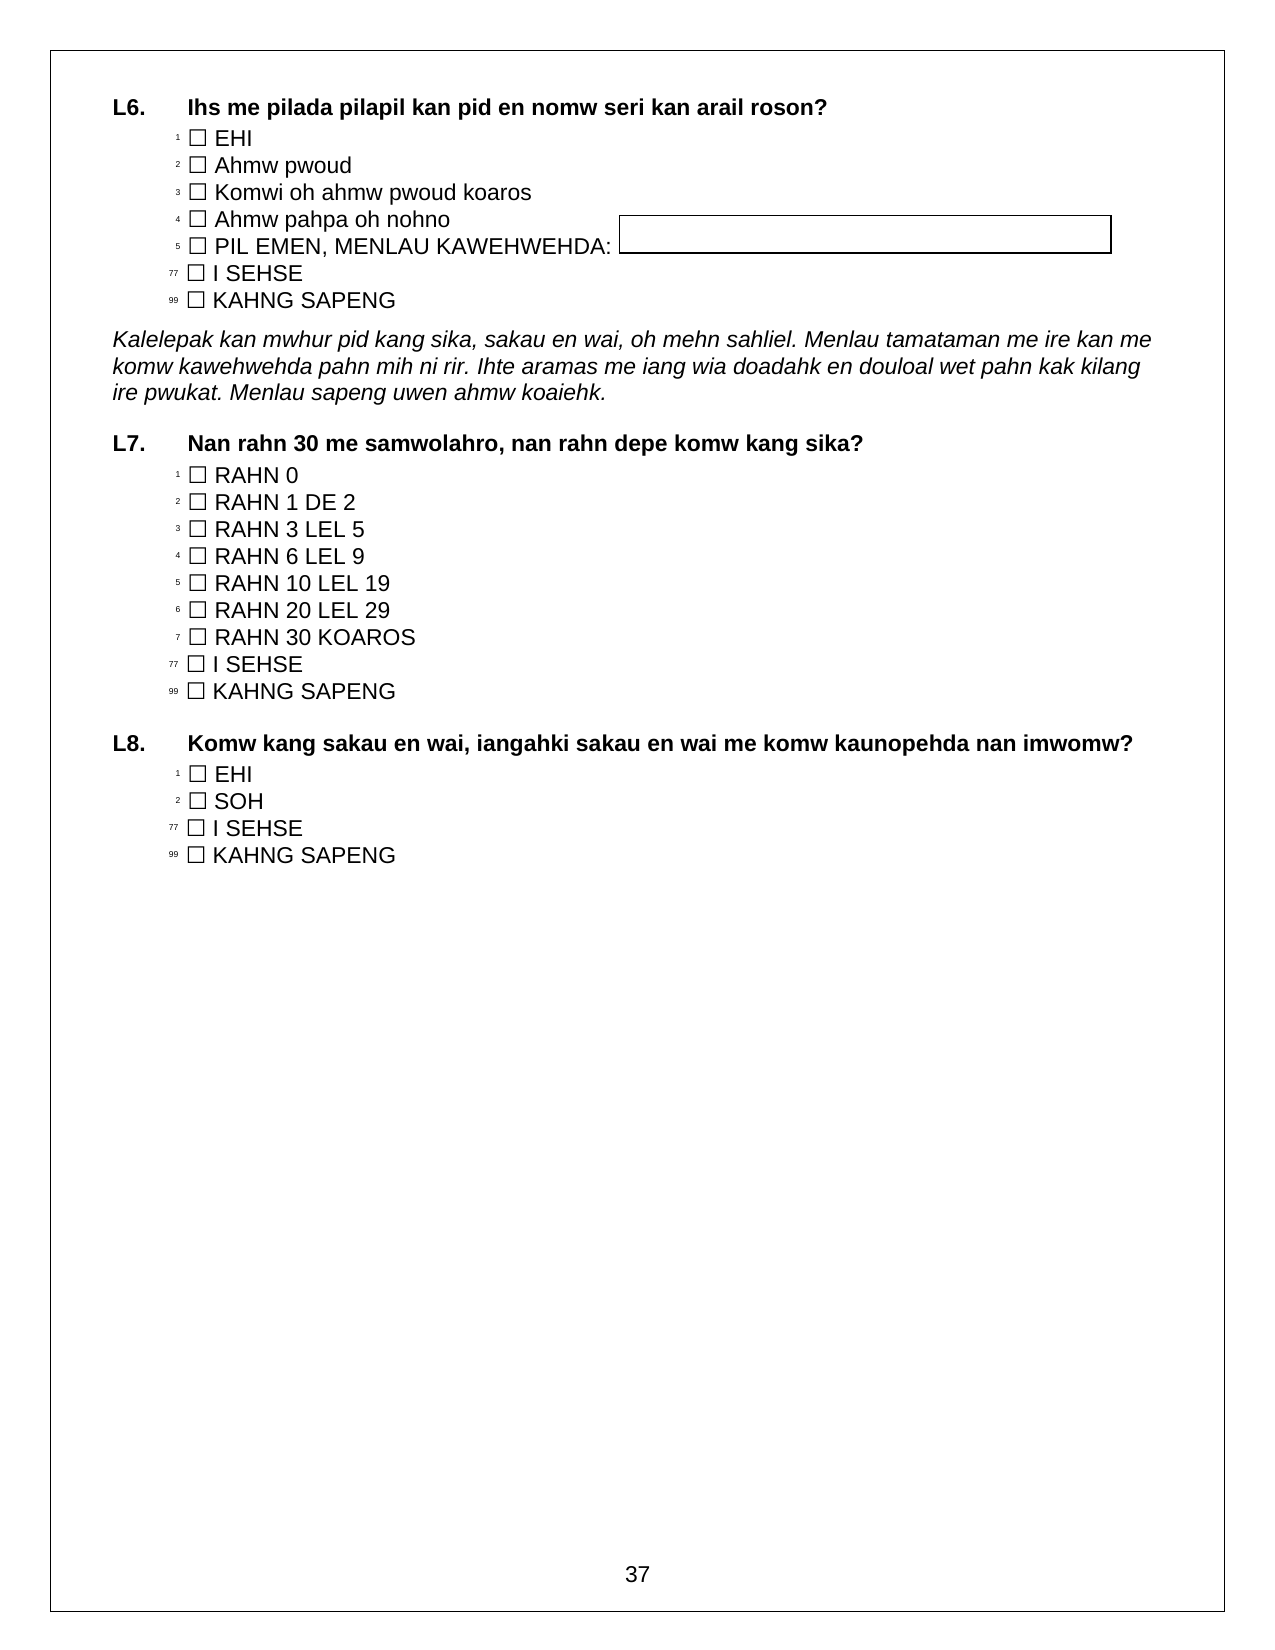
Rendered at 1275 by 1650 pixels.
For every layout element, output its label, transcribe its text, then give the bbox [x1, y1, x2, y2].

list ☐ EHI [180, 126, 1162, 151]
list ☐ I SEHSE [178, 262, 1162, 287]
list L6. Ihs me pilada pilapil kan pid en nomw seri kan arail roson? [112, 94, 1162, 120]
list ☐ KAHNG SAPENG [178, 289, 1162, 314]
list ☐ RAHN 3 LEL 5 [180, 517, 1162, 542]
list ☐ Ahmw pwoud [180, 153, 1162, 178]
list L7. Nan rahn 30 me samwolahro, nan rahn depe komw kang sika? [112, 430, 1162, 457]
list ☐ RAHN 10 LEL 19 [180, 571, 1162, 596]
list L8. Komw kang sakau en wai, iangahki sakau en wai me komw kaunopehda nan imwomw? [112, 730, 1162, 756]
list ☐ RAHN 1 DE 2 [180, 490, 1162, 515]
list ☐ SOH [180, 789, 1162, 814]
text Kalelepak kan mwhur pid kang sika, sakau en wai, oh mehn sahliel. Menlau tamataman me ire kan me komw kawehwehda pahn mih ni rir. Ihte aramas me iang wia doadahk en douloal wet pahn kak kilang ire pwukat. Menlau sapeng uwen ahmw koaiehk. [112, 326, 1162, 405]
list ☐ EHI [180, 762, 1162, 787]
list ☐ KAHNG SAPENG [178, 843, 1162, 868]
list ☐ KAHNG SAPENG [178, 680, 1162, 705]
list ☐ RAHN 30 KOAROS [180, 626, 1162, 651]
list ☐ I SEHSE [178, 653, 1162, 678]
list ☐ RAHN 20 LEL 29 [180, 598, 1162, 623]
list ☐ I SEHSE [178, 816, 1162, 841]
list ☐ PIL EMEN, MENLAU KAWEHWEHDA: [180, 235, 1162, 260]
list ☐ Komwi oh ahmw pwoud koaros [180, 181, 1162, 206]
list ☐ RAHN 0 [180, 463, 1162, 488]
list ☐ RAHN 6 LEL 9 [180, 544, 1162, 569]
list ☐ Ahmw pahpa oh nohno [180, 208, 1162, 233]
